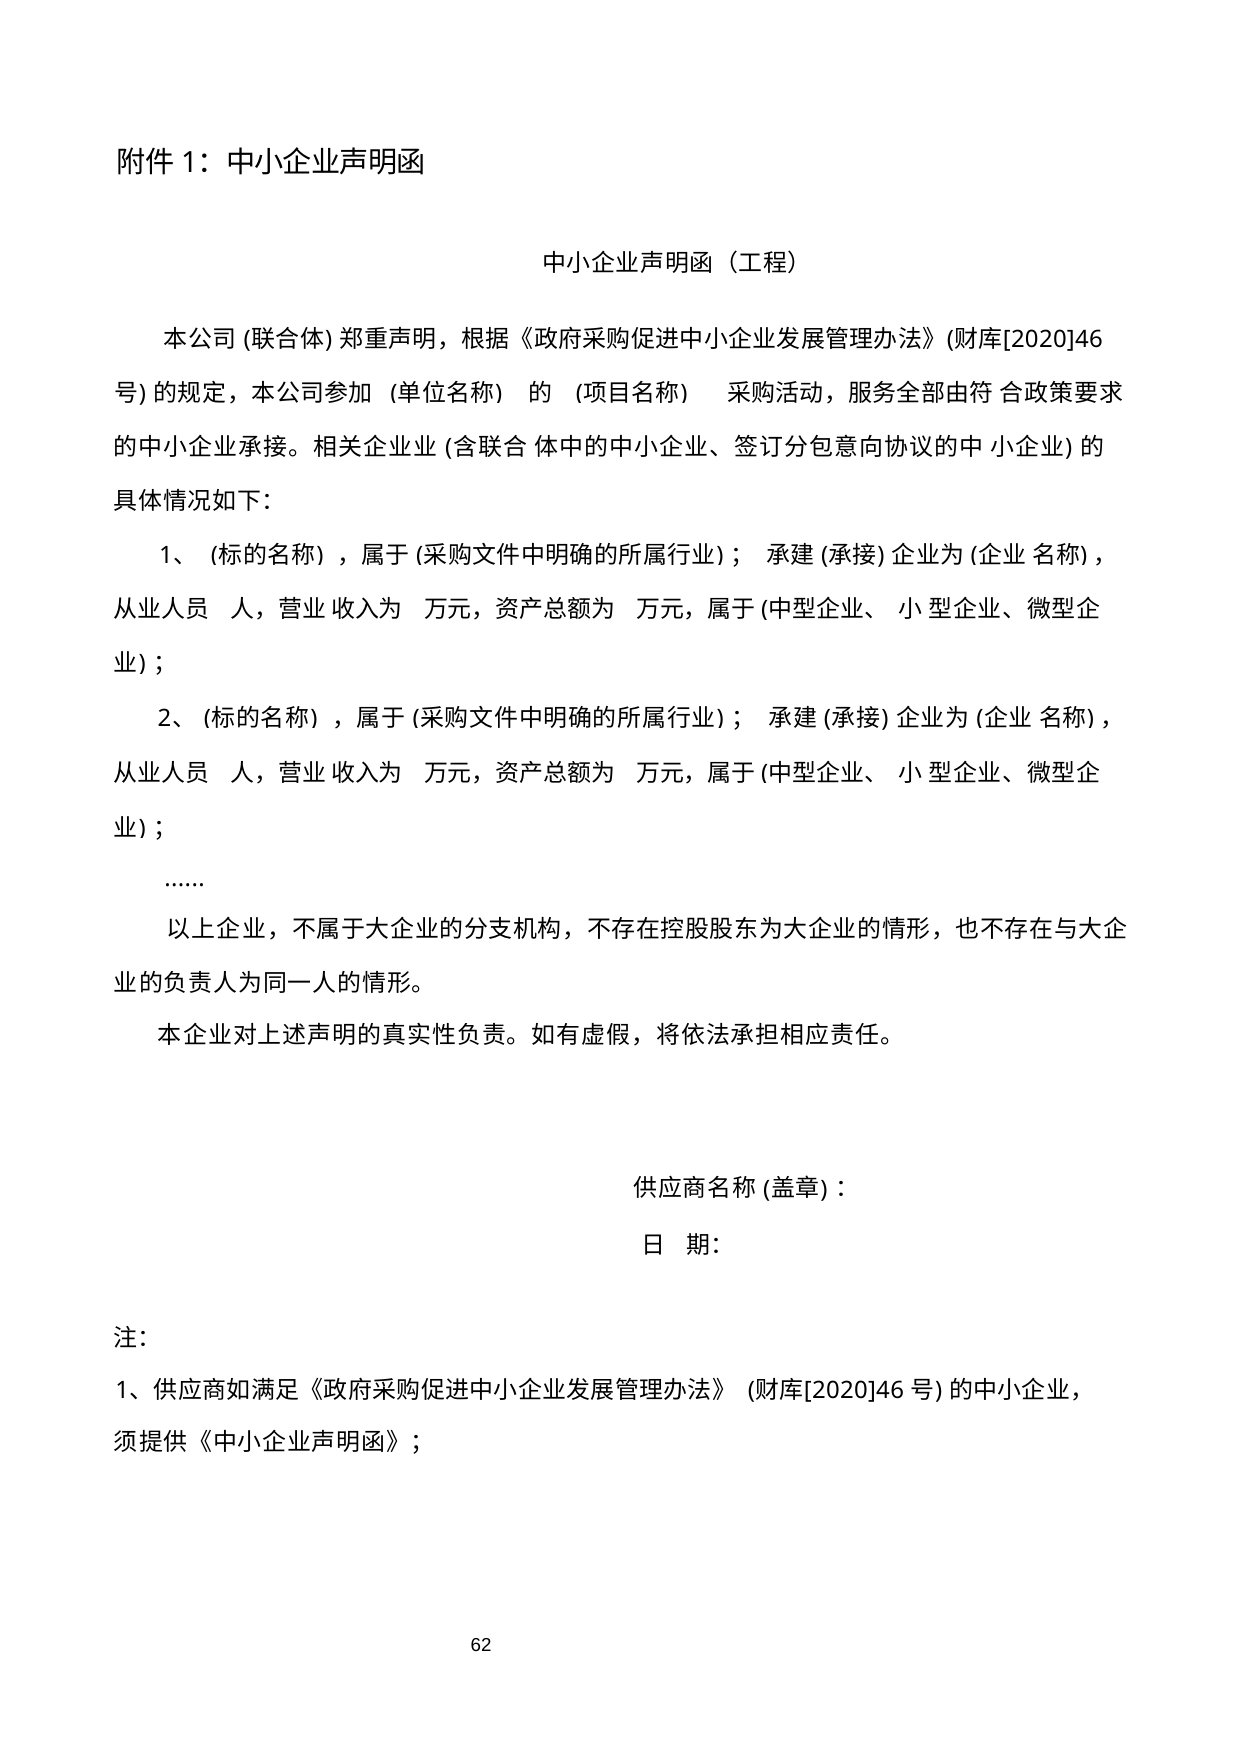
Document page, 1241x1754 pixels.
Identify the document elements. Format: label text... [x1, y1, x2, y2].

text 本企业对上述声明的真实性负责。如有虚假，将依法承担相应责任。 [157, 1018, 1128, 1050]
text 供应商名称 (盖章) ： [633, 1182, 1128, 1228]
text 附件 1：中小企业声明函 [116, 142, 1128, 181]
text 注： [113, 1320, 1128, 1353]
text 本公司 (联合体) 郑重声明，根据《政府采购促进中小企业发展管理办法》(财库[2020]46 [163, 321, 1128, 354]
text 1、供应商如满足《政府采购促进中小企业发展管理办法》 (财库[2020]46 号) 的中小企业， [115, 1372, 1128, 1405]
text 2、 (标的名称) ，属于 (采购文件中明确的所属行业) ； 承建 (承接) 企业为 (企业 名称) ，从业人员 人，营业 收入为 万元，资产总额为 万元，属于 (中型企业、 小 型企业、微型企业) ； [114, 699, 1128, 843]
text 中小企业声明函（工程） [542, 245, 1128, 278]
text 以上企业，不属于大企业的分支机构，不存在控股股东为大企业的情形，也不存在与大企 业的负责人为同一人的情形。 [113, 909, 1128, 998]
text 号) 的规定，本公司参加 (单位名称) 的 (项目名称) 采购活动，服务全部由符 合政策要求的中小企业承接。相关企业业 (含联合 体中的中小企业、签订分包意向协议的中 小企业) 的具体情况如下： [113, 373, 1128, 516]
text 日 期： [618, 1228, 1128, 1261]
text 须提供《中小企业声明函》； [114, 1424, 1128, 1456]
text 1、 (标的名称) ，属于 (采购文件中明确的所属行业) ； 承建 (承接) 企业为 (企业 名称) ，从业人员 人，营业 收入为 万元，资产总额为 万元，属于 (中型企业、 小 型企业、微型企业) ； [114, 536, 1128, 679]
